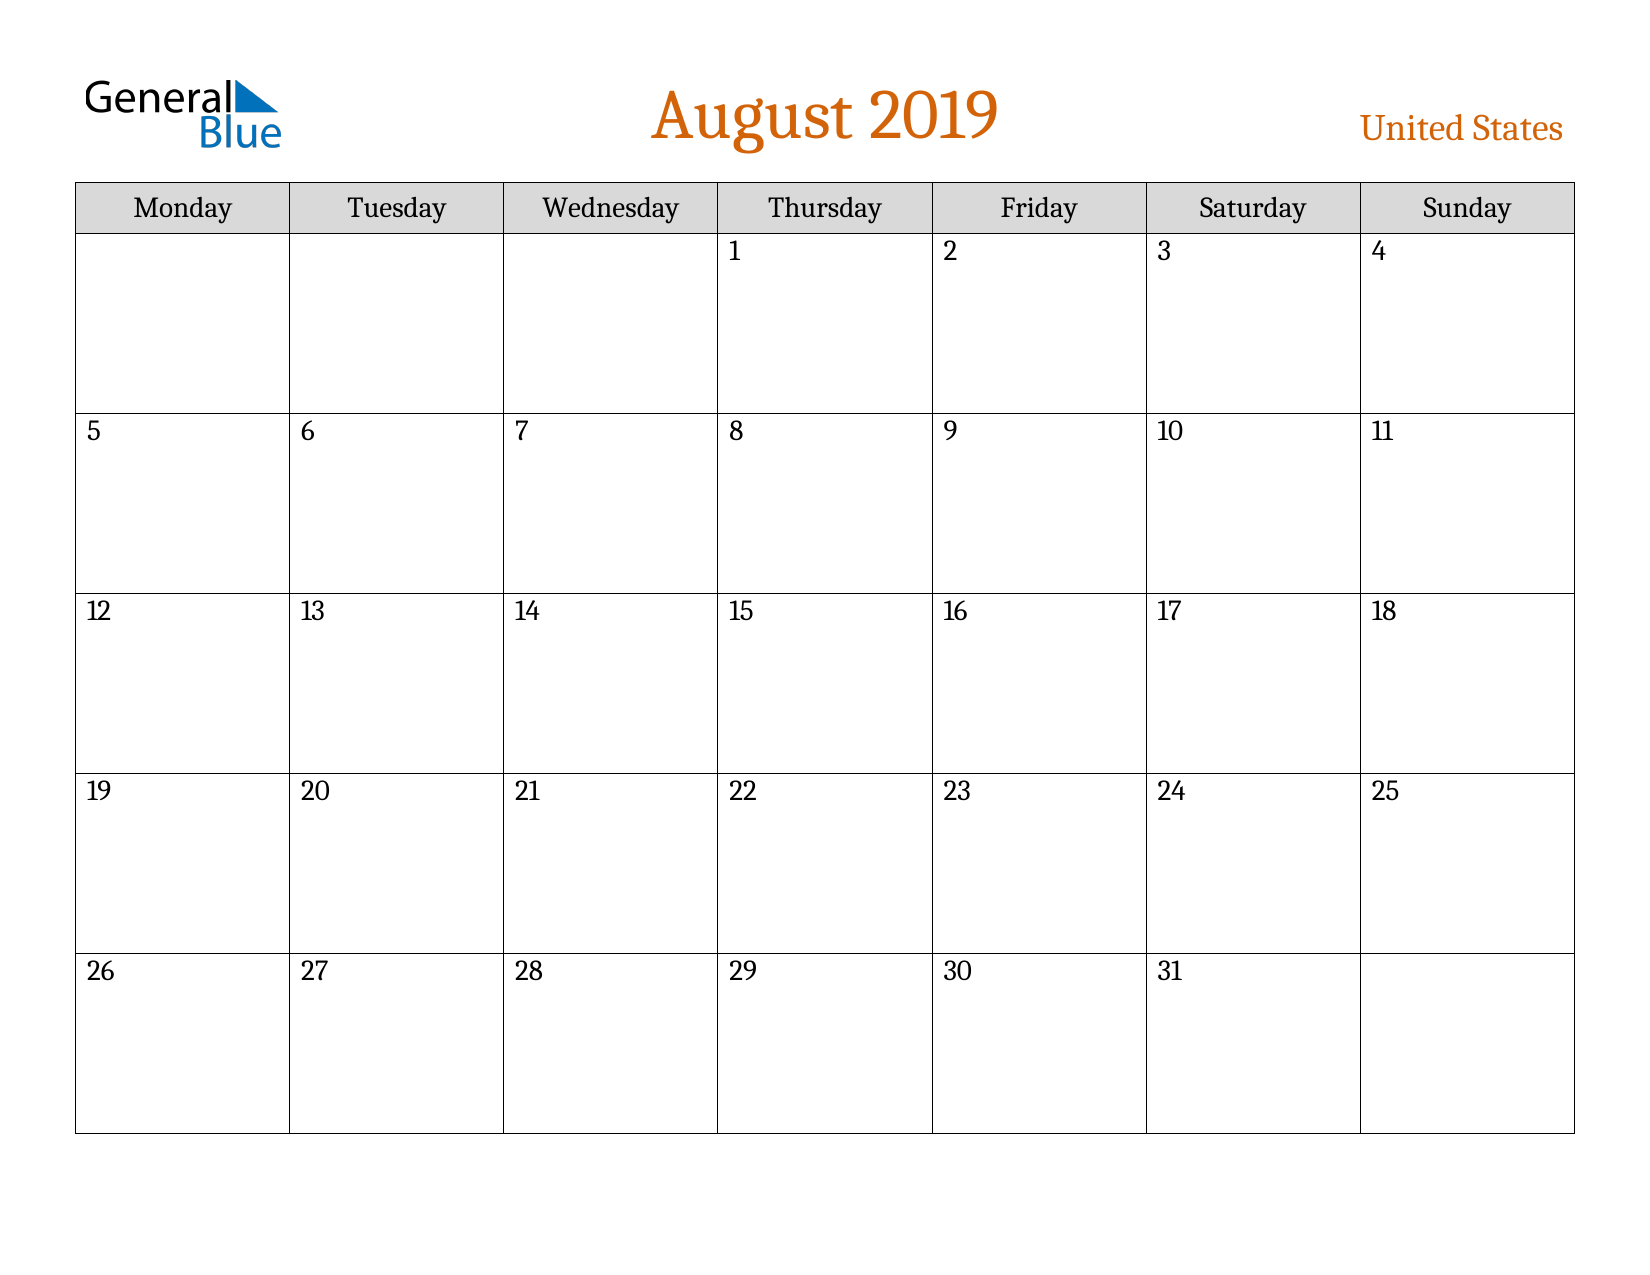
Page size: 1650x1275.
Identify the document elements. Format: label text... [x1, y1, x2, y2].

table_cell [1147, 270, 1360, 413]
table_cell 14 [504, 594, 717, 630]
table_cell [504, 270, 717, 413]
table_cell 4 [1361, 234, 1574, 270]
table_cell 25 [1361, 774, 1574, 810]
table_cell [933, 270, 1146, 413]
table_cell 24 [1147, 774, 1360, 810]
table_cell [718, 810, 932, 953]
table_cell 22 [718, 774, 932, 810]
table_cell Wednesday [504, 183, 717, 233]
table_cell [76, 270, 289, 413]
table_cell [933, 990, 1146, 1133]
table_cell 12 [76, 594, 289, 630]
table_cell [76, 450, 289, 593]
table_cell 3 [1147, 234, 1360, 270]
table_cell [290, 450, 503, 593]
table_cell 13 [290, 594, 503, 630]
table_cell 26 [76, 954, 289, 990]
table_cell Sunday [1361, 183, 1574, 233]
table_cell Tuesday [290, 183, 503, 233]
table_cell [1147, 450, 1360, 593]
table_cell Thursday [718, 183, 932, 233]
table_cell [504, 990, 717, 1133]
table_cell [1147, 810, 1360, 953]
table_cell Monday [76, 183, 289, 233]
table_cell 31 [1147, 954, 1360, 990]
table_cell [718, 990, 932, 1133]
table_cell [718, 270, 932, 413]
table_cell [933, 810, 1146, 953]
table_cell [76, 990, 289, 1133]
table_cell 17 [1147, 594, 1360, 630]
table_cell [504, 234, 717, 270]
table_cell 9 [933, 414, 1146, 450]
table_cell 18 [1361, 594, 1574, 630]
table_cell 1 [718, 234, 932, 270]
table_cell [933, 630, 1146, 773]
table_cell [1147, 630, 1360, 773]
table_cell 2 [933, 234, 1146, 270]
table_cell [290, 810, 503, 953]
table_cell [76, 630, 289, 773]
table_cell [290, 234, 503, 270]
table_cell 19 [76, 774, 289, 810]
table_cell [933, 450, 1146, 593]
table_header August 2019 [504, 75, 1146, 182]
table_cell 27 [290, 954, 503, 990]
table_cell [504, 450, 717, 593]
picture [86, 80, 281, 148]
table_cell 15 [718, 594, 932, 630]
table_cell [718, 450, 932, 593]
table_cell [290, 270, 503, 413]
table_cell Saturday [1147, 183, 1360, 233]
table_cell [1361, 450, 1574, 593]
table_cell 5 [76, 414, 289, 450]
table_cell [290, 630, 503, 773]
table_cell 28 [504, 954, 717, 990]
table_cell [504, 630, 717, 773]
table_header [76, 75, 503, 182]
table_cell [290, 990, 503, 1133]
table_cell 6 [290, 414, 503, 450]
table_cell [76, 234, 289, 270]
table_cell 30 [933, 954, 1146, 990]
table_cell 11 [1361, 414, 1574, 450]
table_cell [1147, 990, 1360, 1133]
table_cell 29 [718, 954, 932, 990]
table_cell [1361, 990, 1574, 1133]
table_header United States [1146, 75, 1574, 182]
table_cell [1361, 954, 1574, 990]
table_cell 7 [504, 414, 717, 450]
table_cell 21 [504, 774, 717, 810]
table_cell [1361, 630, 1574, 773]
table_cell [76, 810, 289, 953]
table_cell 23 [933, 774, 1146, 810]
table_cell 8 [718, 414, 932, 450]
table_cell 10 [1147, 414, 1360, 450]
table_cell [718, 630, 932, 773]
table_cell 20 [290, 774, 503, 810]
table_cell [1361, 810, 1574, 953]
table_cell [504, 810, 717, 953]
table_cell Friday [933, 183, 1146, 233]
table_cell 16 [933, 594, 1146, 630]
table_cell [1361, 270, 1574, 413]
